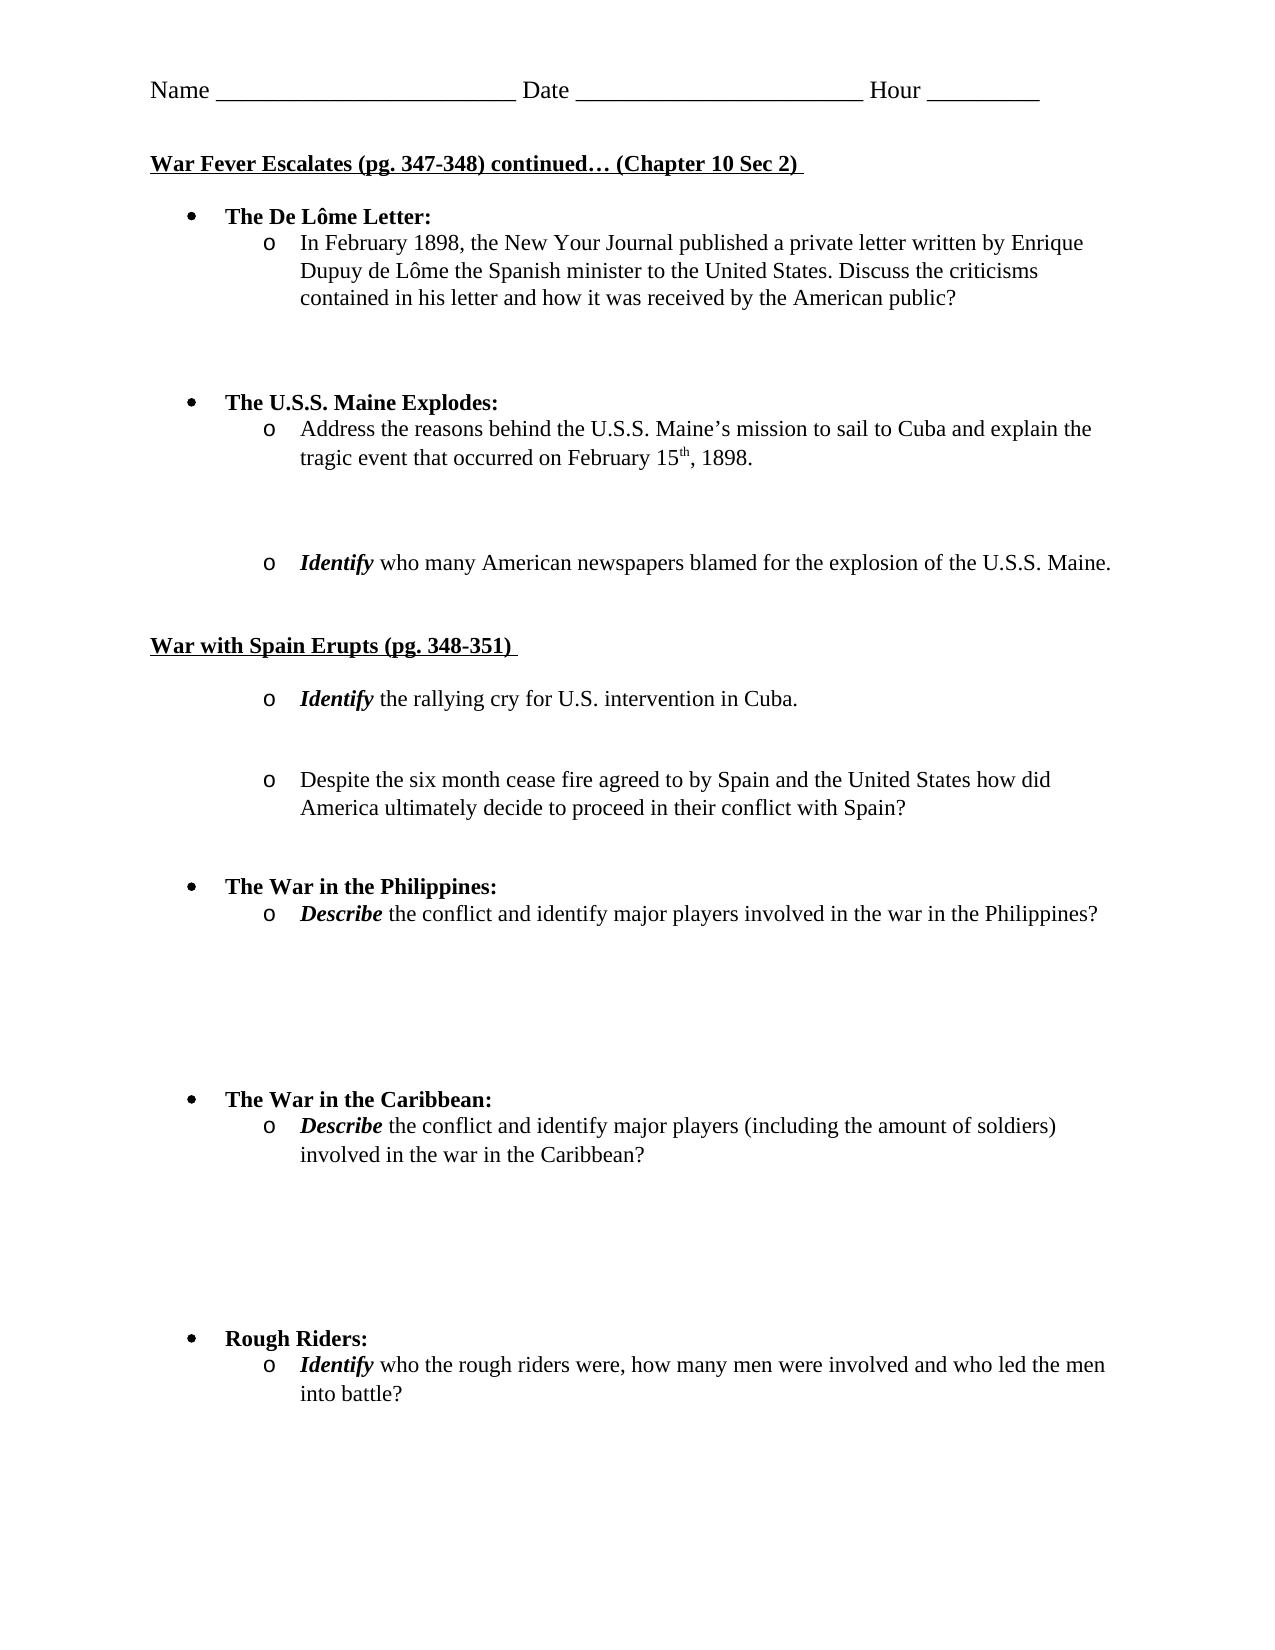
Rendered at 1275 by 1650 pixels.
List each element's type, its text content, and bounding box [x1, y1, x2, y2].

text War with Spain Erupts (pg. 348-351) [150, 632, 1125, 659]
list Describe the conflict and identify major players (including the amount of soldiers) involved in the war in the Caribbean? [262, 1112, 1125, 1167]
list Identify the rallying cry for U.S. intervention in Cuba. [262, 685, 1125, 713]
list The War in the Caribbean: [187, 1086, 1125, 1112]
list Identify who many American newspapers blamed for the explosion of the U.S.S. Maine. [262, 549, 1125, 577]
list Despite the six month cease fire agreed to by Spain and the United States how did America ultimately decide to proceed in their conflict with Spain? [262, 766, 1125, 821]
list The U.S.S. Maine Explodes: [187, 389, 1125, 415]
list Rough Riders: [187, 1325, 1125, 1351]
list The De Lôme Letter: [187, 203, 1125, 229]
list Describe the conflict and identify major players involved in the war in the Philippines? [262, 900, 1125, 928]
list Address the reasons behind the U.S.S. Maine’s mission to sail to Cuba and explain the tragic event that occurred on February 15th, 1898. [262, 415, 1125, 470]
list Identify who the rough riders were, how many men were involved and who led the men into battle? [262, 1351, 1125, 1406]
list The War in the Philippines: [187, 873, 1125, 900]
list In February 1898, the New Your Journal published a private letter written by Enrique Dupuy de Lôme the Spanish minister to the United States. Discuss the criticisms contained in his letter and how it was received by the American public? [262, 229, 1125, 310]
text War Fever Escalates (pg. 347-348) continued… (Chapter 10 Sec 2) [150, 150, 1125, 176]
